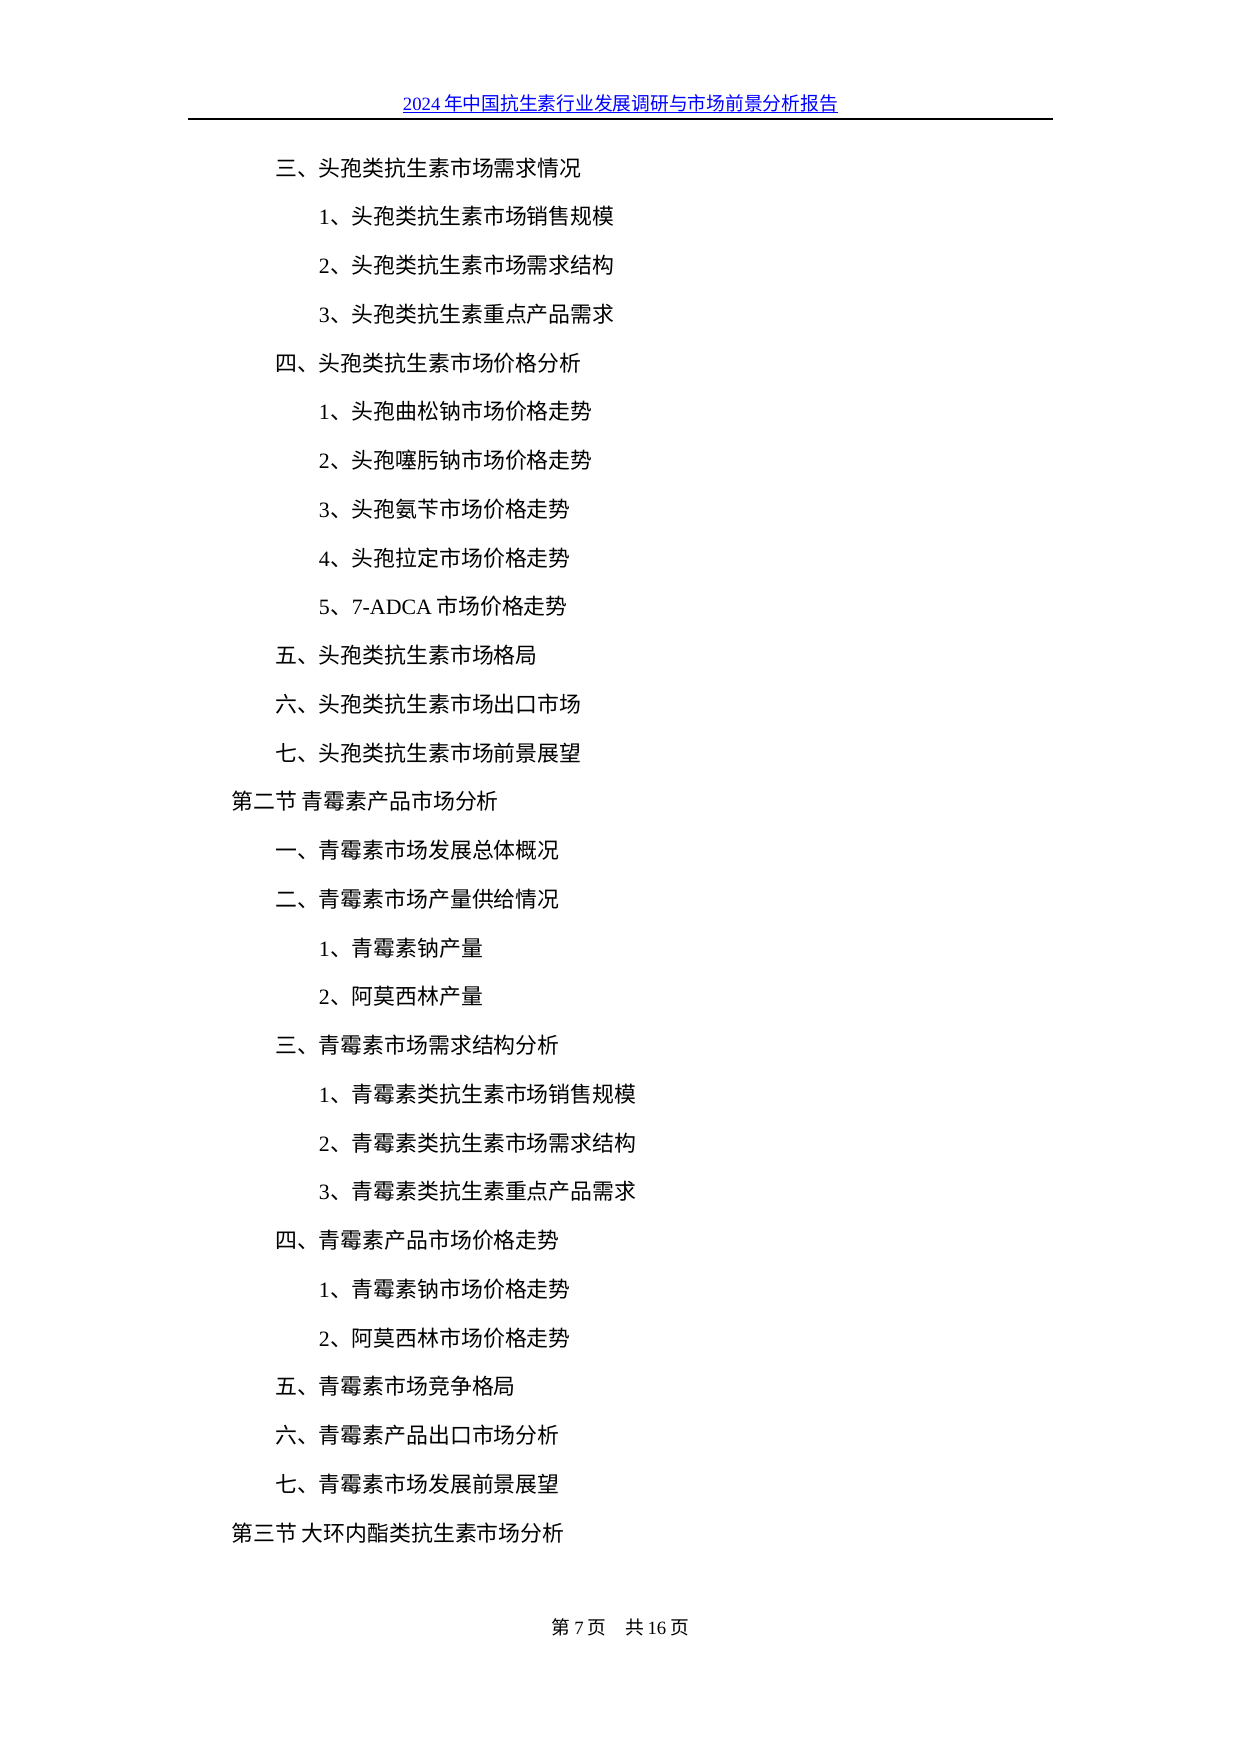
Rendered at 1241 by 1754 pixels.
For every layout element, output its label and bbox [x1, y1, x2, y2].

text [187, 150, 1053, 1548]
